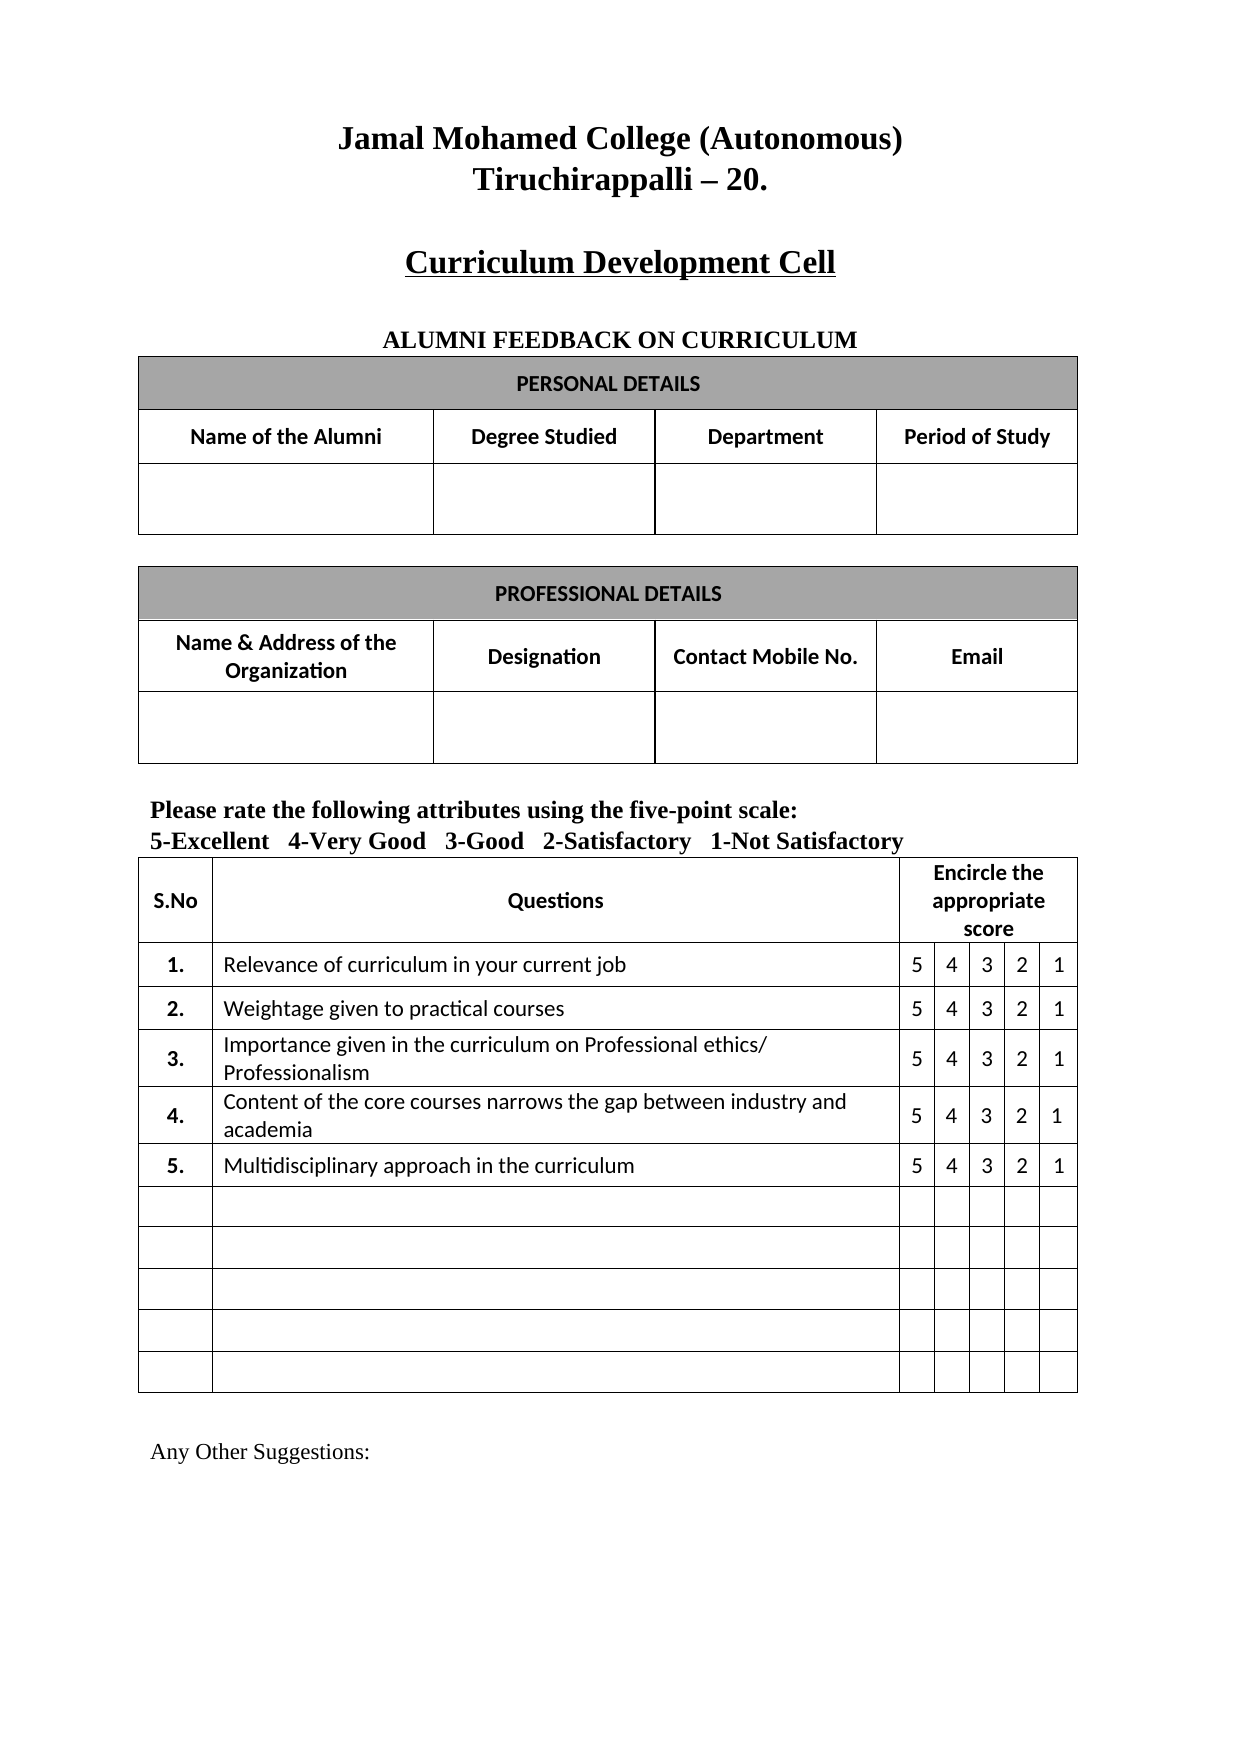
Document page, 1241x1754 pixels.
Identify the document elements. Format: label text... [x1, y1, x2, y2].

table_cell [1005, 1352, 1039, 1392]
table_cell 1 [1040, 943, 1077, 986]
table_cell 2 [1005, 987, 1039, 1029]
table_cell 3 [970, 987, 1004, 1029]
table_cell [877, 464, 1077, 534]
table_cell [1040, 1310, 1077, 1351]
table_cell [1005, 1310, 1039, 1351]
table_cell [970, 1269, 1004, 1309]
table_cell [900, 1352, 934, 1392]
text Please rate the following attributes using the five-point scale: [150, 795, 1090, 824]
table_cell 5 [900, 1144, 934, 1186]
table_header PROFESSIONAL DETAILS [139, 567, 1077, 619]
table_cell [900, 1310, 934, 1351]
table_cell [970, 1310, 1004, 1351]
table_cell 2. [139, 987, 212, 1029]
table_cell [935, 1310, 969, 1351]
table_cell [935, 1269, 969, 1309]
table_cell Designation [434, 621, 654, 691]
table_cell [213, 1269, 899, 1309]
table_cell 3 [970, 1030, 1004, 1086]
table_cell [656, 464, 876, 534]
table_cell 3 [970, 943, 1004, 986]
table_cell [900, 1269, 934, 1309]
table_cell 5 [900, 1087, 934, 1143]
table_cell 5 [900, 987, 934, 1029]
table_cell [434, 692, 654, 763]
table_cell 5 [900, 1030, 934, 1086]
table_cell [139, 464, 433, 534]
table_cell Degree Studied [434, 410, 654, 462]
table_cell Multidisciplinary approach in the curriculum [213, 1144, 899, 1186]
table_cell [1040, 1227, 1077, 1268]
table_cell Content of the core courses narrows the gap between industry and academia [213, 1087, 899, 1143]
text Curriculum Development Cell [150, 242, 1090, 281]
table_cell [1040, 1352, 1077, 1392]
table_cell 4 [935, 987, 969, 1029]
text 5-Excellent 4-Very Good 3-Good 2-Satisfactory 1-Not Satisfactory [150, 826, 1090, 855]
table_cell 4 [935, 943, 969, 986]
table_cell Importance given in the curriculum on Professional ethics/ Professionalism [213, 1030, 899, 1086]
table_cell 2 [1005, 1030, 1039, 1086]
table_cell [970, 1352, 1004, 1392]
table_cell [213, 1227, 899, 1268]
table_cell [935, 1352, 969, 1392]
table_cell 1 [1040, 1030, 1077, 1086]
table_cell [1040, 1187, 1077, 1226]
table_cell 3 [970, 1087, 1004, 1143]
table_cell [877, 692, 1077, 763]
table_cell [434, 464, 654, 534]
table_cell 1 [1040, 1144, 1077, 1186]
table_cell 3 [970, 1144, 1004, 1186]
table_header PERSONAL DETAILS [139, 357, 1077, 409]
table_cell 1 [1040, 987, 1077, 1029]
table_header S.No [139, 858, 212, 942]
table_cell 5 [900, 943, 934, 986]
table_cell Period of Study [877, 410, 1077, 462]
table_cell Relevance of curriculum in your current job [213, 943, 899, 986]
table_cell 3. [139, 1030, 212, 1086]
table_cell [970, 1187, 1004, 1226]
table_cell 1 [1040, 1087, 1077, 1143]
table_cell [213, 1310, 899, 1351]
table_cell [1005, 1269, 1039, 1309]
text Jamal Mohamed College (Autonomous) [150, 118, 1090, 157]
table_header Encircle the appropriate score [900, 858, 1077, 942]
table_cell [139, 1269, 212, 1309]
table_cell 5. [139, 1144, 212, 1186]
table_cell 4. [139, 1087, 212, 1143]
table_cell 2 [1005, 1087, 1039, 1143]
text Any Other Suggestions: [150, 1438, 1090, 1464]
table_cell 4 [935, 1087, 969, 1143]
table_cell [213, 1187, 899, 1226]
table_cell Department [656, 410, 876, 462]
text Tiruchirappalli – 20. [150, 159, 1090, 198]
table_cell [970, 1227, 1004, 1268]
table_cell Weightage given to practical courses [213, 987, 899, 1029]
table_cell Name of the Alumni [139, 410, 433, 462]
table_cell [1005, 1187, 1039, 1226]
table_cell 4 [935, 1030, 969, 1086]
table_cell 1. [139, 943, 212, 986]
table_cell [900, 1227, 934, 1268]
table_cell Name & Address of the Organization [139, 621, 433, 691]
table_cell 2 [1005, 943, 1039, 986]
table_cell [1040, 1269, 1077, 1309]
table_cell 4 [935, 1144, 969, 1186]
table_cell [139, 692, 433, 763]
table_cell [935, 1187, 969, 1226]
table_cell [935, 1227, 969, 1268]
table_cell [139, 1187, 212, 1226]
table_cell [139, 1310, 212, 1351]
table_cell [1005, 1227, 1039, 1268]
table_cell 2 [1005, 1144, 1039, 1186]
text ALUMNI FEEDBACK ON CURRICULUM [150, 325, 1090, 354]
table_cell [213, 1352, 899, 1392]
table_cell [900, 1187, 934, 1226]
table_cell [656, 692, 876, 763]
table_cell Email [877, 621, 1077, 691]
table_cell Contact Mobile No. [656, 621, 876, 691]
table_cell [139, 1352, 212, 1392]
table_header Questions [213, 858, 899, 942]
table_cell [139, 1227, 212, 1268]
